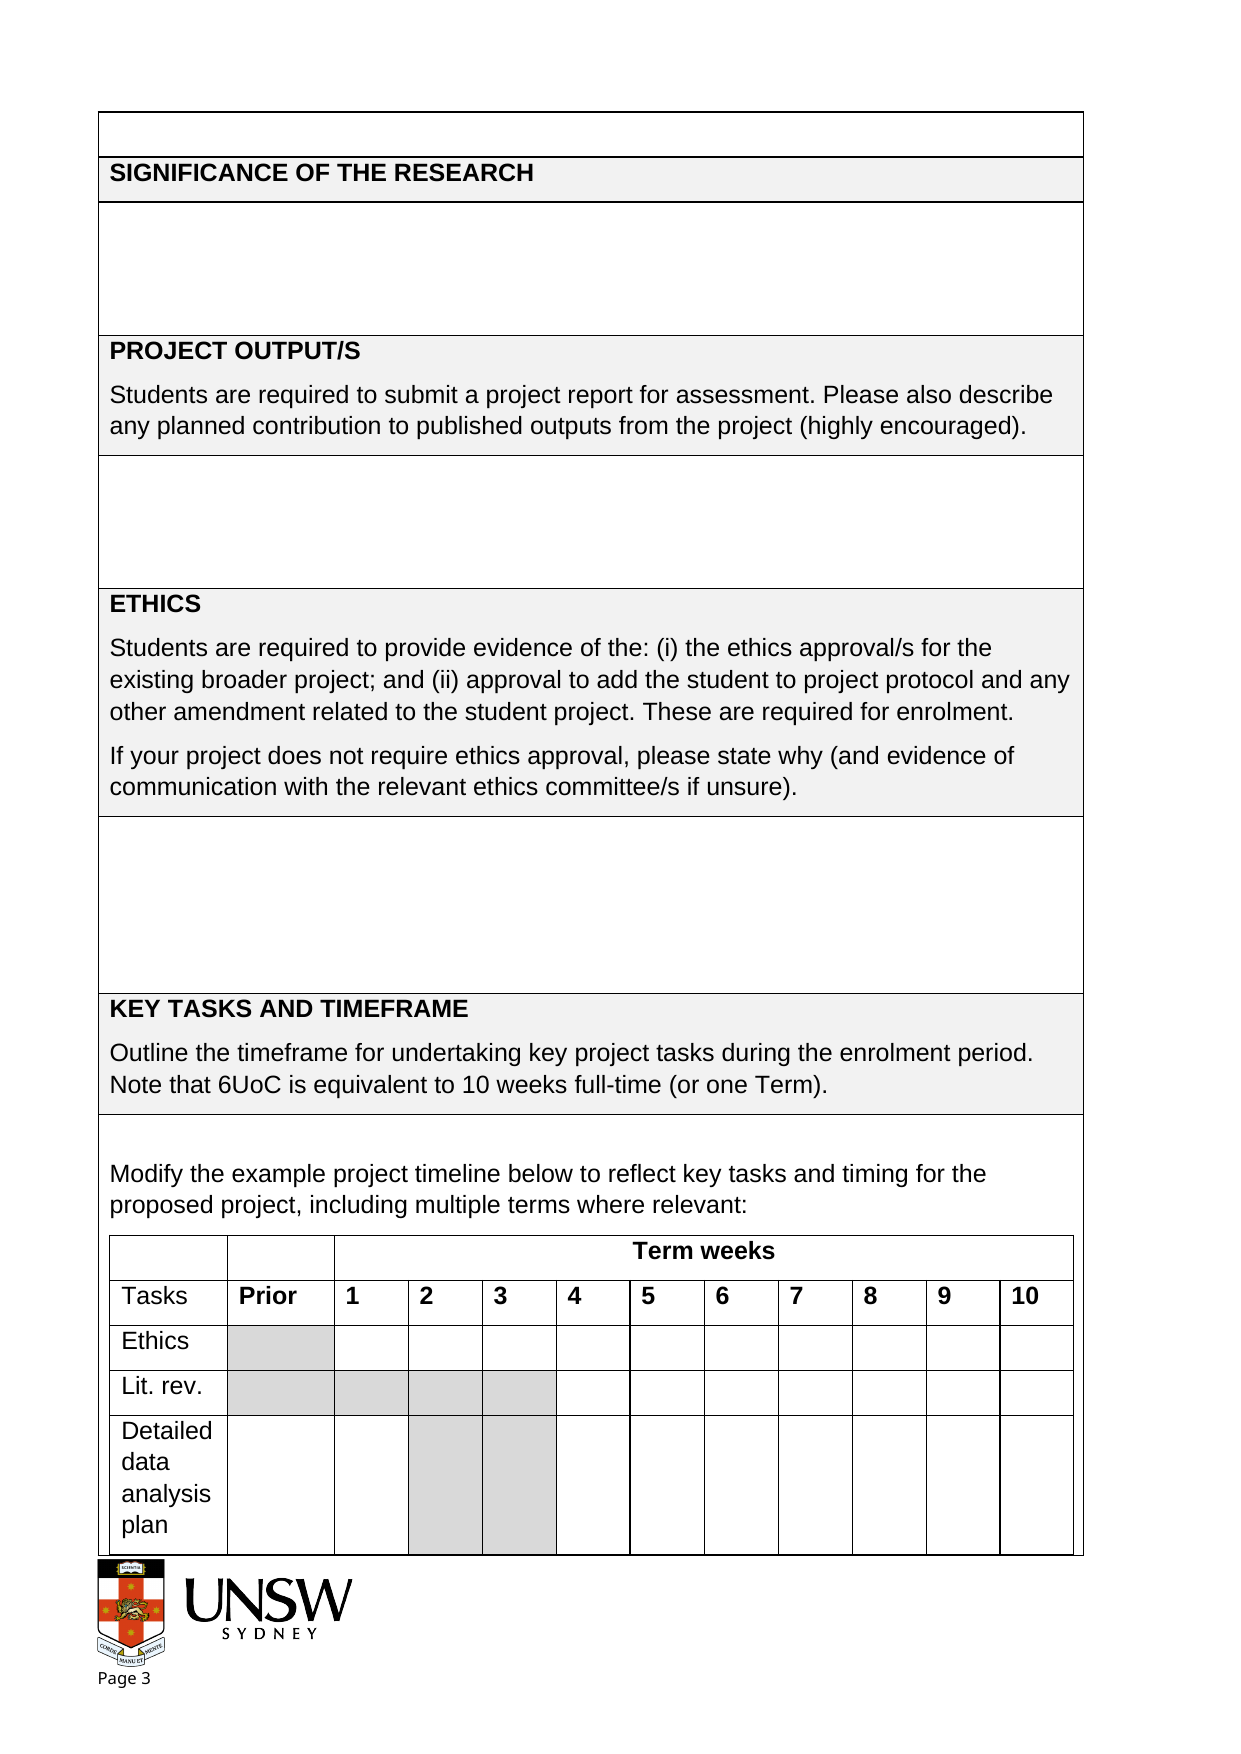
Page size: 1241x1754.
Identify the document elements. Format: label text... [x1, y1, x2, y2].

table_cell KEY TASKS AND TIMEFRAME Outline the timeframe for undertaking key project tasks during the enrolment period. Note that 6UoC is equivalent to 10 weeks full-time (or one Term). [99, 994, 1083, 1114]
table_cell [99, 817, 1083, 993]
table_cell SIGNIFICANCE OF THE RESEARCH [99, 158, 1083, 201]
table_cell [99, 456, 1083, 588]
picture [97, 1559, 353, 1667]
table_cell Modify the example project timeline below to reflect key tasks and timing for the proposed project, including multiple terms where relevant: [99, 1115, 1083, 1555]
table_cell [99, 203, 1083, 334]
table_cell ETHICS Students are required to provide evidence of the: (i) the ethics approval/s for the existing broader project; and (ii) approval to add the student to project protocol and any other amendment related to the student project. These are required for enrolment. If your project does not require ethics approval, please state why (and evidence of communication with the relevant ethics committee/s if unsure). [99, 589, 1083, 816]
table_cell PROJECT OUTPUT/S Students are required to submit a project report for assessment. Please also describe any planned contribution to published outputs from the project (highly encouraged). [99, 336, 1083, 455]
table_cell [99, 113, 1083, 156]
